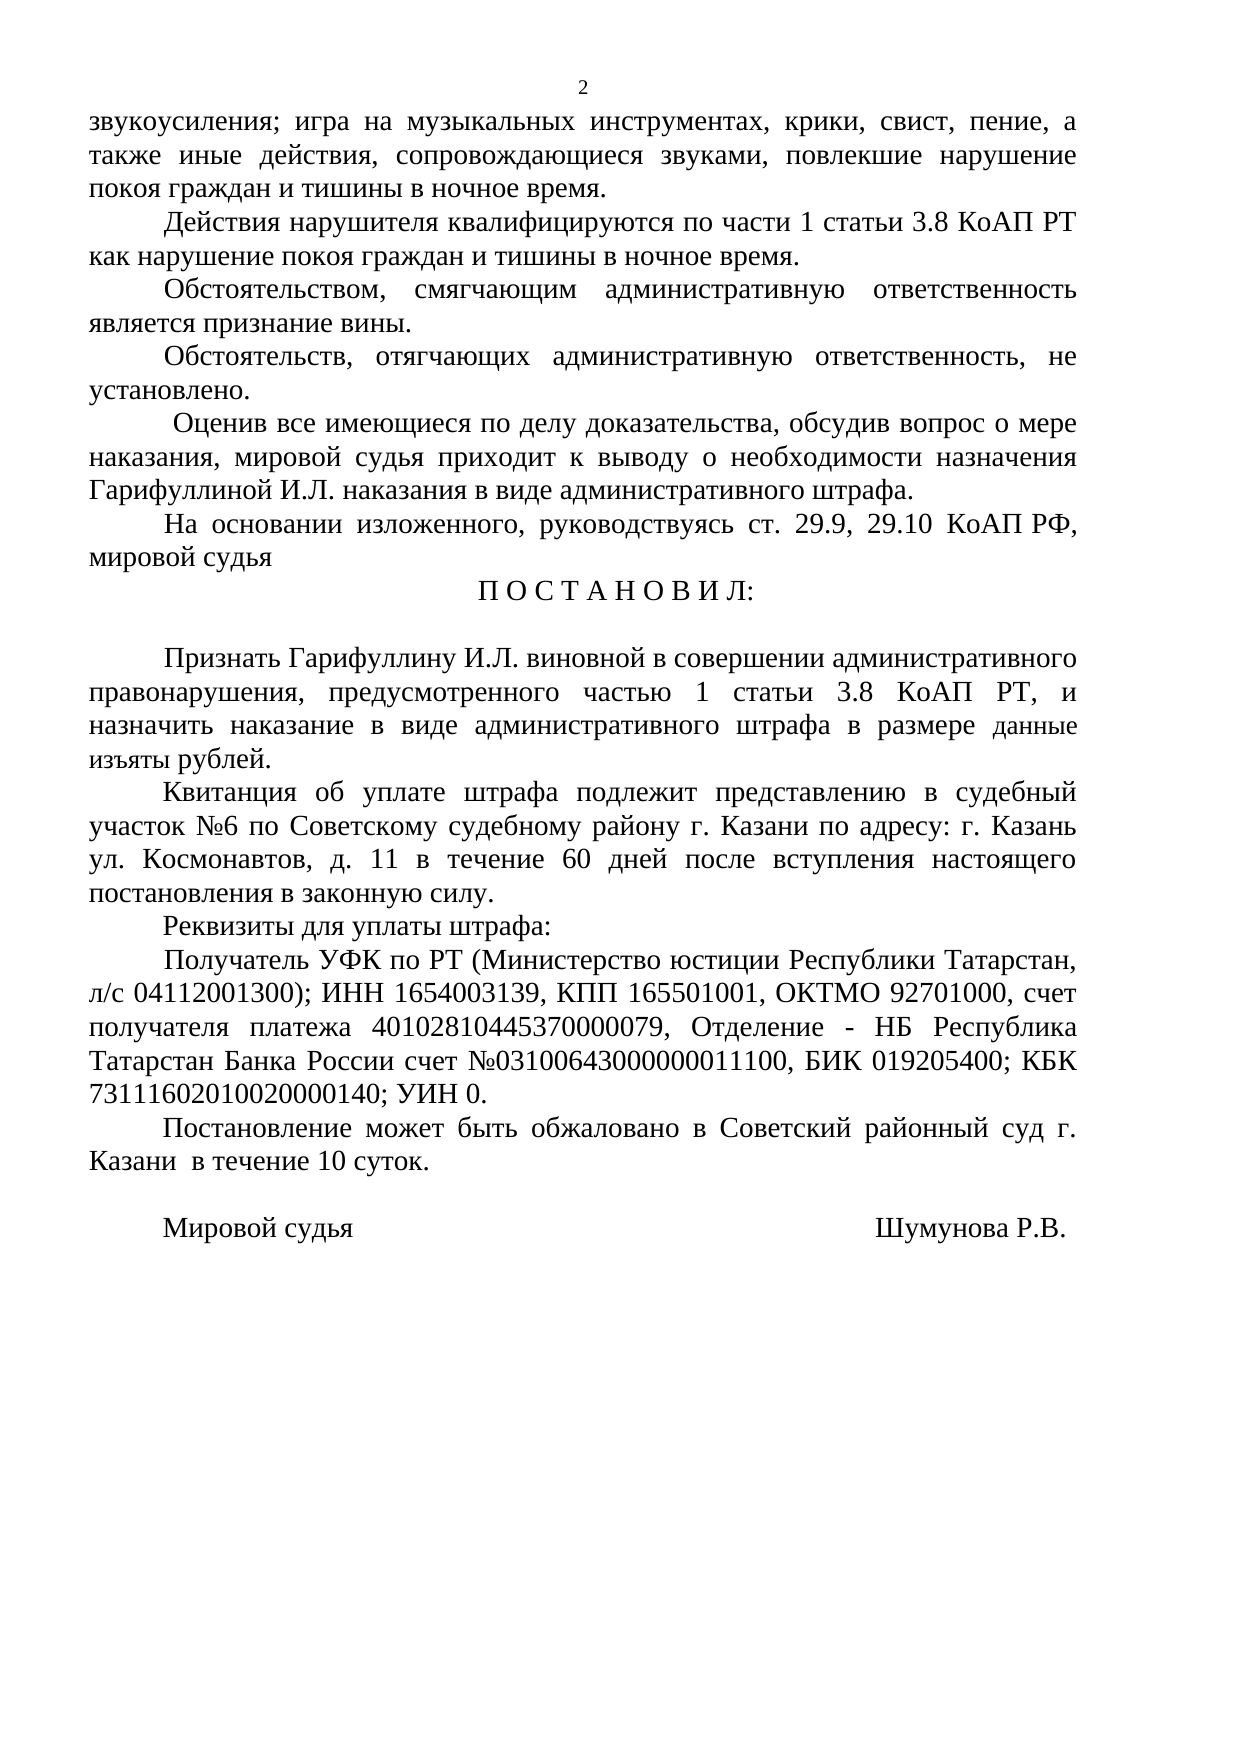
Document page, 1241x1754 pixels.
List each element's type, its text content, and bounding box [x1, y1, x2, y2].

text Постановление может быть обжаловано в Советский районный суд г. Казани в течение 10 суток. [88, 1110, 1078, 1177]
text Получатель УФК по РТ (Министерство юстиции Республики Татарстан, л/с 04112001300); ИНН 1654003139, КПП 165501001, ОКТМО 92701000, счет получателя платежа 40102810445370000079, Отделение - НБ Республика Татарстан Банка России счет №03100643000000011100, БИК 019205400; КБК 73111602010020000140; УИН 0. [88, 942, 1078, 1110]
text Мировой судья Шумунова Р.В. [88, 1210, 1078, 1244]
text П О С Т А Н О В И Л: [88, 573, 1078, 607]
text Признать Гарифуллину И.Л. виновной в совершении административного правонарушения, предусмотренного частью 1 статьи 3.8 КоАП РТ, и назначить наказание в виде административного штрафа в размере данные изъяты рублей. [88, 640, 1078, 774]
text Оценив все имеющиеся по делу доказательства, обсудив вопрос о мере наказания, мировой судья приходит к выводу о необходимости назначения Гарифуллиной И.Л. наказания в виде административного штрафа. [88, 405, 1078, 506]
text Реквизиты для уплаты штрафа: [88, 908, 1078, 942]
text Квитанция об уплате штрафа подлежит представлению в судебный участок №6 по Советскому судебному району г. Казани по адресу: г. Казань ул. Космонавтов, д. 11 в течение 60 дней после вступления настоящего постановления в законную силу. [88, 774, 1078, 908]
text Обстоятельством, смягчающим административную ответственность является признание вины. [88, 271, 1078, 338]
text Обстоятельств, отягчающих административную ответственность, не установлено. [88, 338, 1078, 405]
text Действия нарушителя квалифицируются по части 1 статьи 3.8 КоАП РТ как нарушение покоя граждан и тишины в ночное время. [88, 204, 1078, 271]
text На основании изложенного, руководствуясь ст. 29.9, 29.10 КоАП РФ, мировой судья [88, 506, 1078, 573]
